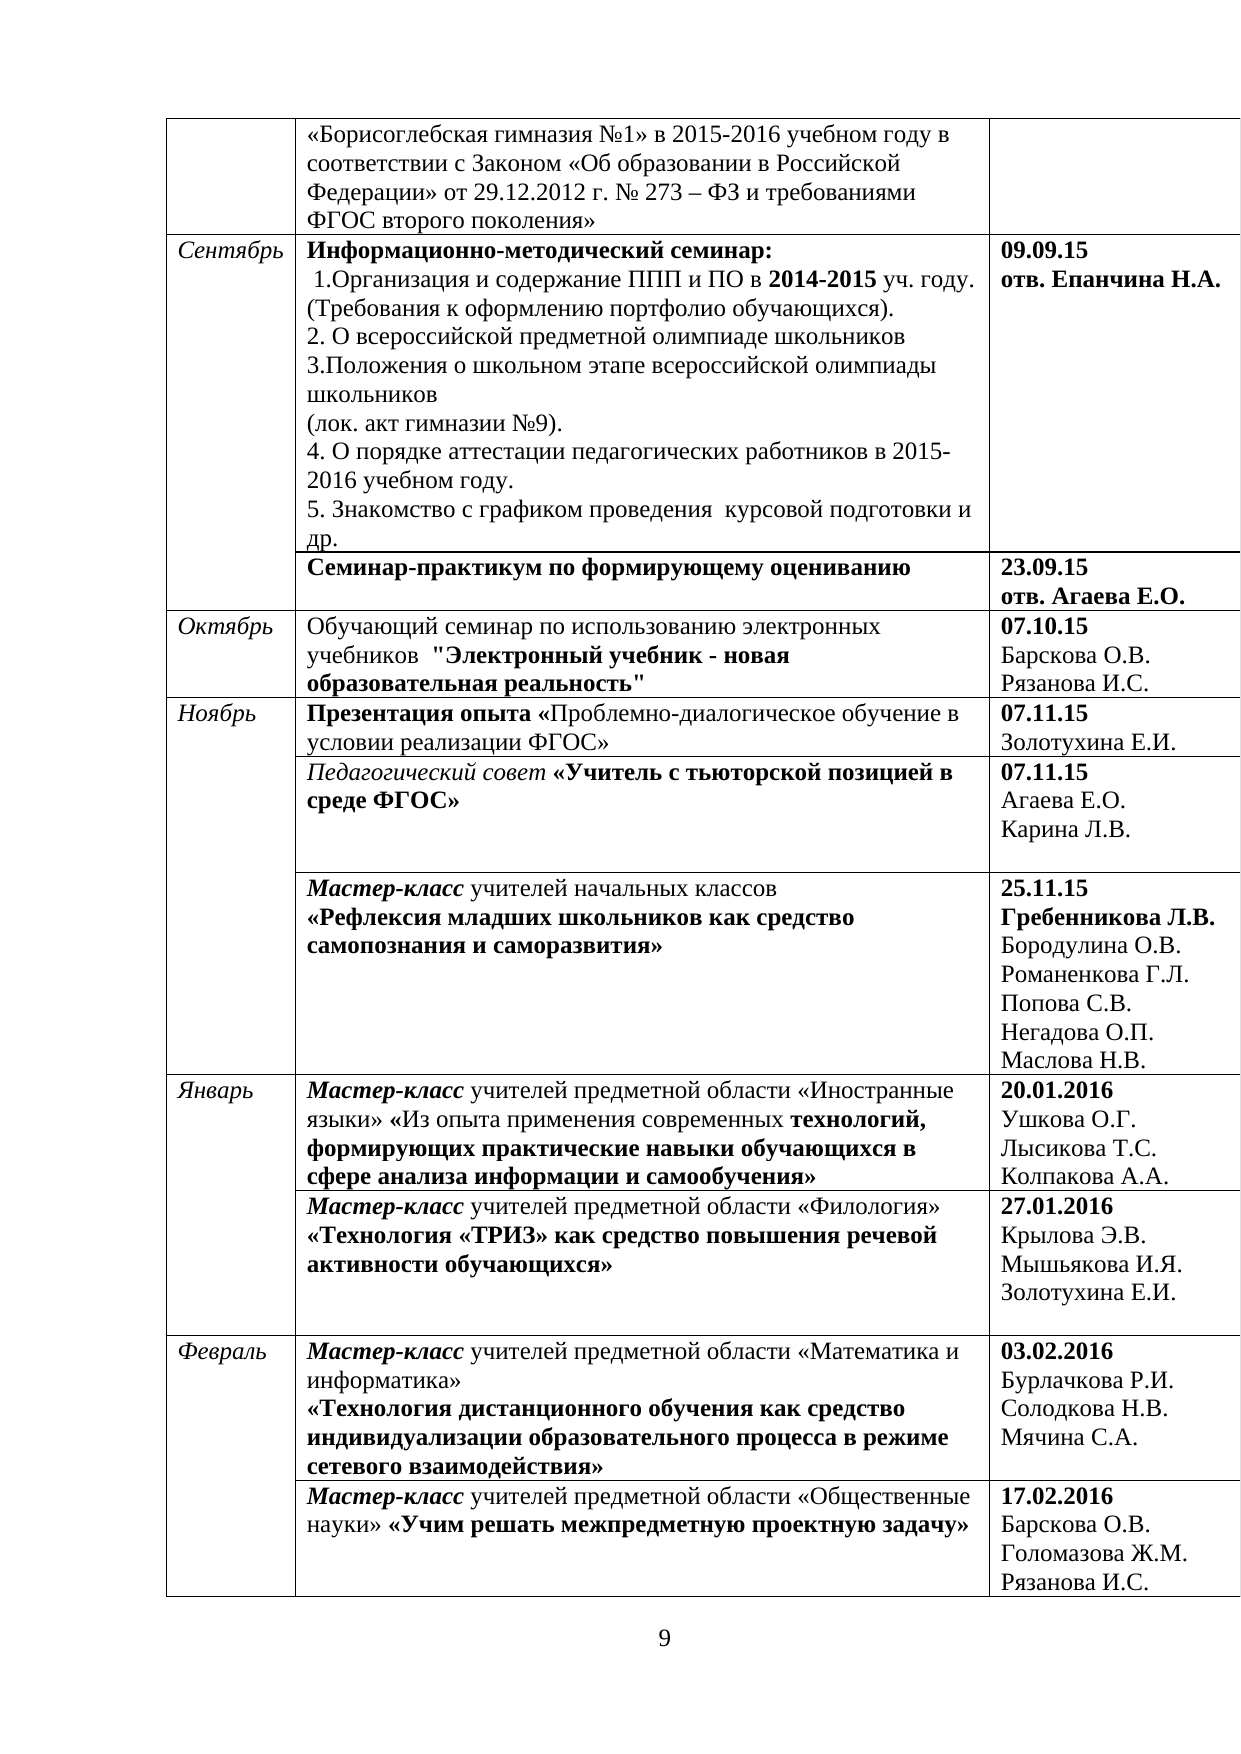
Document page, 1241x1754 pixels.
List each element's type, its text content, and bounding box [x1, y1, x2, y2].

table_cell Февраль [167, 1336, 295, 1596]
table_cell 07.11.15 Агаева Е.О. Карина Л.В. [990, 757, 1240, 872]
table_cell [296, 119, 989, 234]
table_cell Мастер-класс учителей начальных классов «Рефлексия младших школьников как средство самопознания и саморазвития» [296, 873, 989, 1074]
table_cell 27.01.2016 Крылова Э.В. Мышьякова И.Я. Золотухина Е.И. [990, 1191, 1240, 1335]
table_cell 20.01.2016 Ушкова О.Г. Лысикова Т.С. Колпакова А.А. [990, 1075, 1240, 1190]
table_cell Ноябрь [167, 698, 295, 1074]
table_cell Мастер-класс учителей предметной области «Общественные науки» «Учим решать межпредметную проектную задачу» [296, 1481, 989, 1596]
table_cell Январь [167, 1075, 295, 1335]
table_cell 07.11.15 Золотухина Е.И. [990, 698, 1240, 756]
table_cell Педагогический совет «Учитель с тьюторской позицией в среде ФГОС» [296, 757, 989, 872]
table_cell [990, 119, 1240, 234]
table_cell Обучающий семинар по использованию электронных учебников "Электронный учебник - новая образовательная реальность" [296, 611, 989, 697]
table_cell Мастер-класс учителей предметной области «Филология» «Технология «ТРИЗ» как средство повышения речевой активности обучающихся» [296, 1191, 989, 1335]
table_cell Семинар-практикум по формирующему оцениванию [296, 553, 989, 610]
table_cell Презентация опыта «Проблемно-диалогическое обучение в условии реализации ФГОС» [296, 698, 989, 756]
table_cell 25.11.15 Гребенникова Л.В. Бородулина О.В. Романенкова Г.Л. Попова С.В. Негадова О.П. Маслова Н.В. [990, 873, 1240, 1074]
table_cell Сентябрь [167, 235, 295, 610]
table_cell 07.10.15 Барскова О.В. Рязанова И.С. [990, 611, 1240, 697]
table_cell 17.02.2016 Барскова О.В. Голомазова Ж.М. Рязанова И.С. [990, 1481, 1240, 1596]
table_cell Октябрь [167, 611, 295, 697]
table_cell 23.09.15 отв. Агаева Е.О. [990, 553, 1240, 610]
table_cell Информационно-методический семинар: 1.Организация и содержание ППП и ПО в 2014-2015 уч. году. (Требования к оформлению портфолио обучающихся). 2. О всероссийской предметной олимпиаде школьников 3.Положения о школьном этапе всероссийской олимпиады школьников (лок. акт гимназии №9). 4. О порядке аттестации педагогических работников в 2015-2016 учебном году. 5. Знакомство с графиком проведения курсовой подготовки и др. [296, 235, 989, 551]
table_cell 03.02.2016 Бурлачкова Р.И. Солодкова Н.В. Мячина С.А. [990, 1336, 1240, 1480]
table_cell 09.09.15 отв. Епанчина Н.А. [990, 235, 1240, 551]
table_cell Мастер-класс учителей предметной области «Математика и информатика» «Технология дистанционного обучения как средство индивидуализации образовательного процесса в режиме сетевого взаимодействия» [296, 1336, 989, 1480]
table_cell Мастер-класс учителей предметной области «Иностранные языки» «Из опыта применения современных технологий, формирующих практические навыки обучающихся в сфере анализа информации и самообучения» [296, 1075, 989, 1190]
